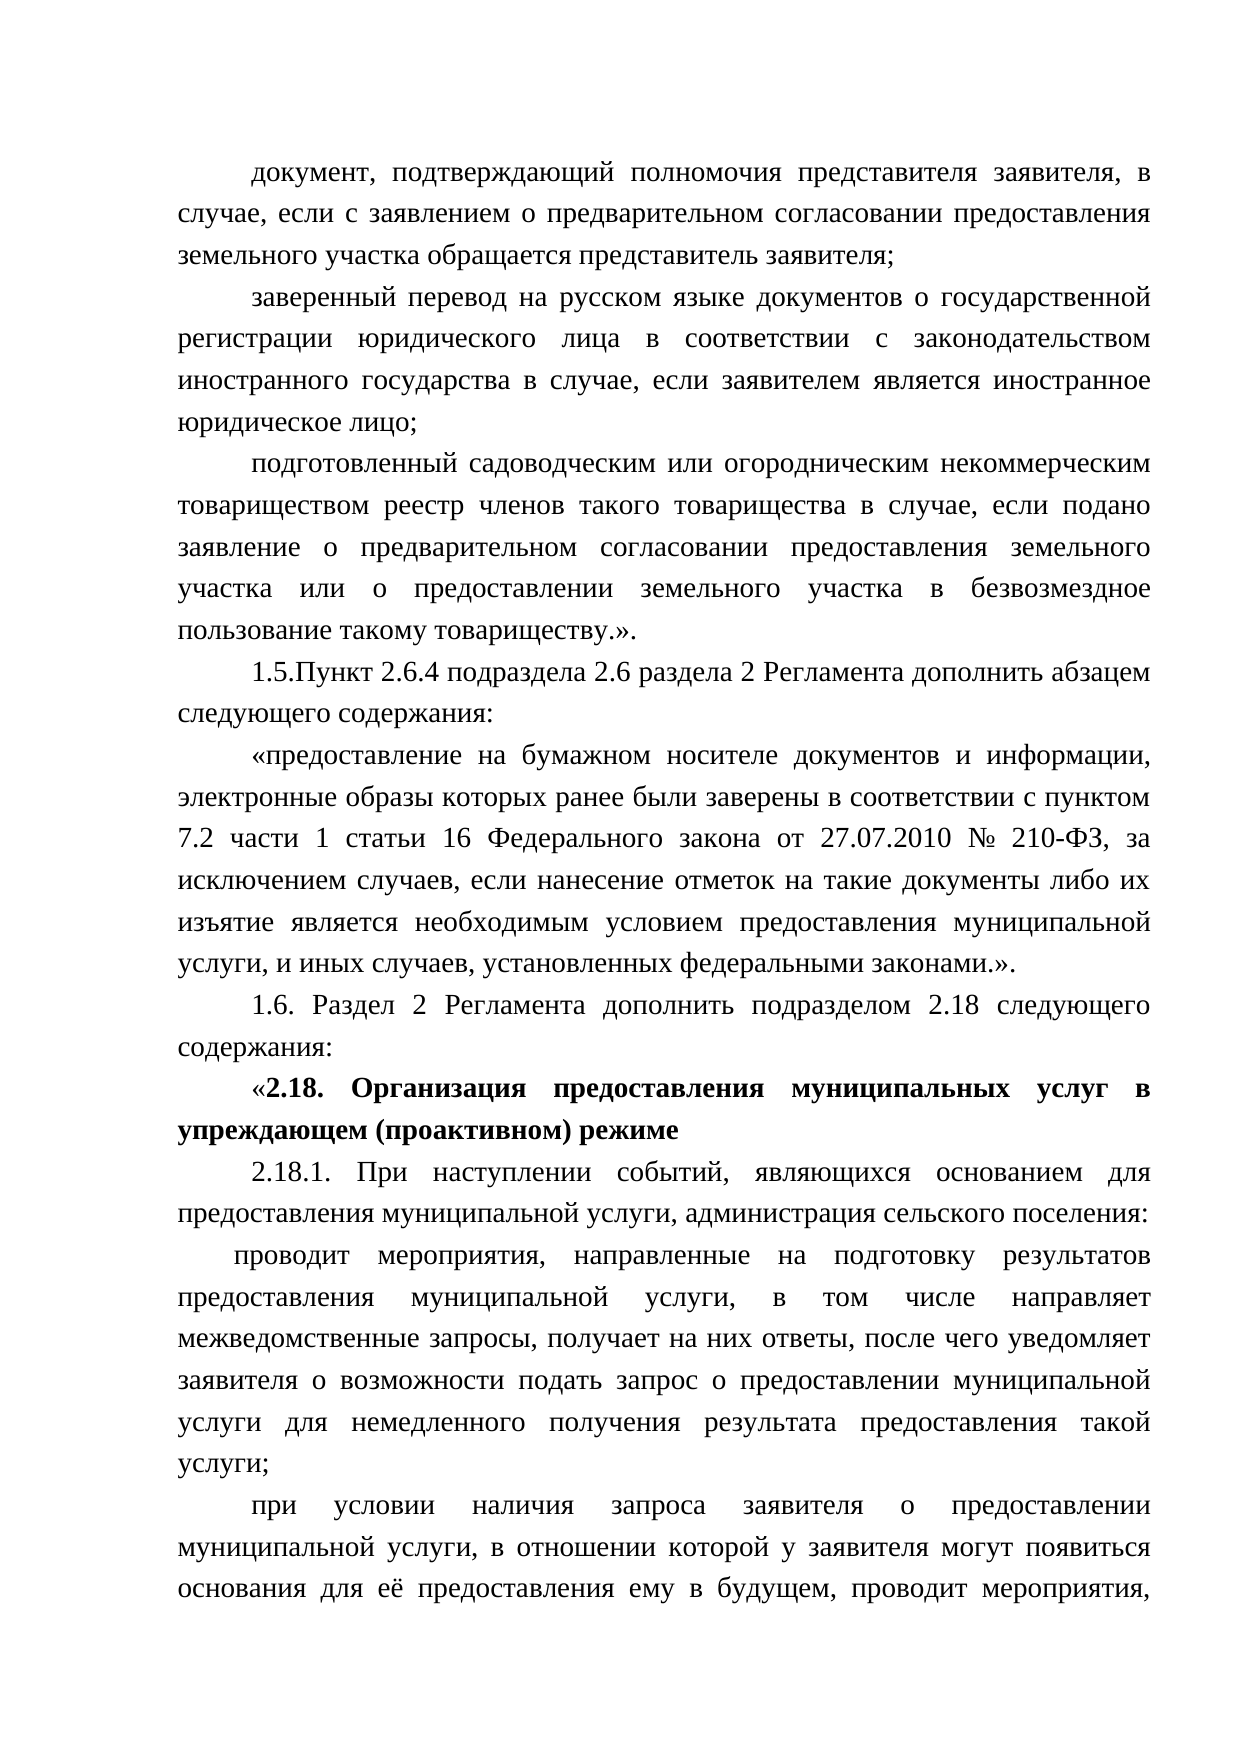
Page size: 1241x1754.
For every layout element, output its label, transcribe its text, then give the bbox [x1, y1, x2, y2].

text «предоставление на бумажном носителе документов и информации, электронные образы которых ранее были заверены в соответствии с пунктом 7.2 части 1 статьи 16 Федерального закона от 27.07.2010 № 210-ФЗ, за исключением случаев, если нанесение отметок на такие документы либо их изъятие является необходимым условием предоставления муниципальной услуги, и иных случаев, установленных федеральными законами.». [177, 731, 1152, 981]
text 2.18.1. При наступлении событий, являющихся основанием для предоставления муниципальной услуги, администрация сельского поселения: [177, 1148, 1152, 1231]
text 1.6. Раздел 2 Регламента дополнить подразделом 2.18 следующего содержания: [177, 981, 1152, 1064]
text «2.18. Организация предоставления муниципальных услуг в упреждающем (проактивном) режиме [177, 1064, 1152, 1148]
text проводит мероприятия, направленные на подготовку результатов предоставления муниципальной услуги, в том числе направляет межведомственные запросы, получает на них ответы, после чего уведомляет заявителя о возможности подать запрос о предоставлении муниципальной услуги для немедленного получения результата предоставления такой услуги; [177, 1231, 1152, 1481]
text документ, подтверждающий полномочия представителя заявителя, в случае, если с заявлением о предварительном согласовании предоставления земельного участка обращается представитель заявителя; [177, 148, 1152, 273]
text подготовленный садоводческим или огородническим некоммерческим товариществом реестр членов такого товарищества в случае, если подано заявление о предварительном согласовании предоставления земельного участка или о предоставлении земельного участка в безвозмездное пользование такому товариществу.». [177, 439, 1152, 648]
text 1.5.Пункт 2.6.4 подраздела 2.6 раздела 2 Регламента дополнить абзацем следующего содержания: [177, 648, 1152, 731]
text заверенный перевод на русском языке документов о государственной регистрации юридического лица в соответствии с законодательством иностранного государства в случае, если заявителем является иностранное юридическое лицо; [177, 273, 1152, 439]
